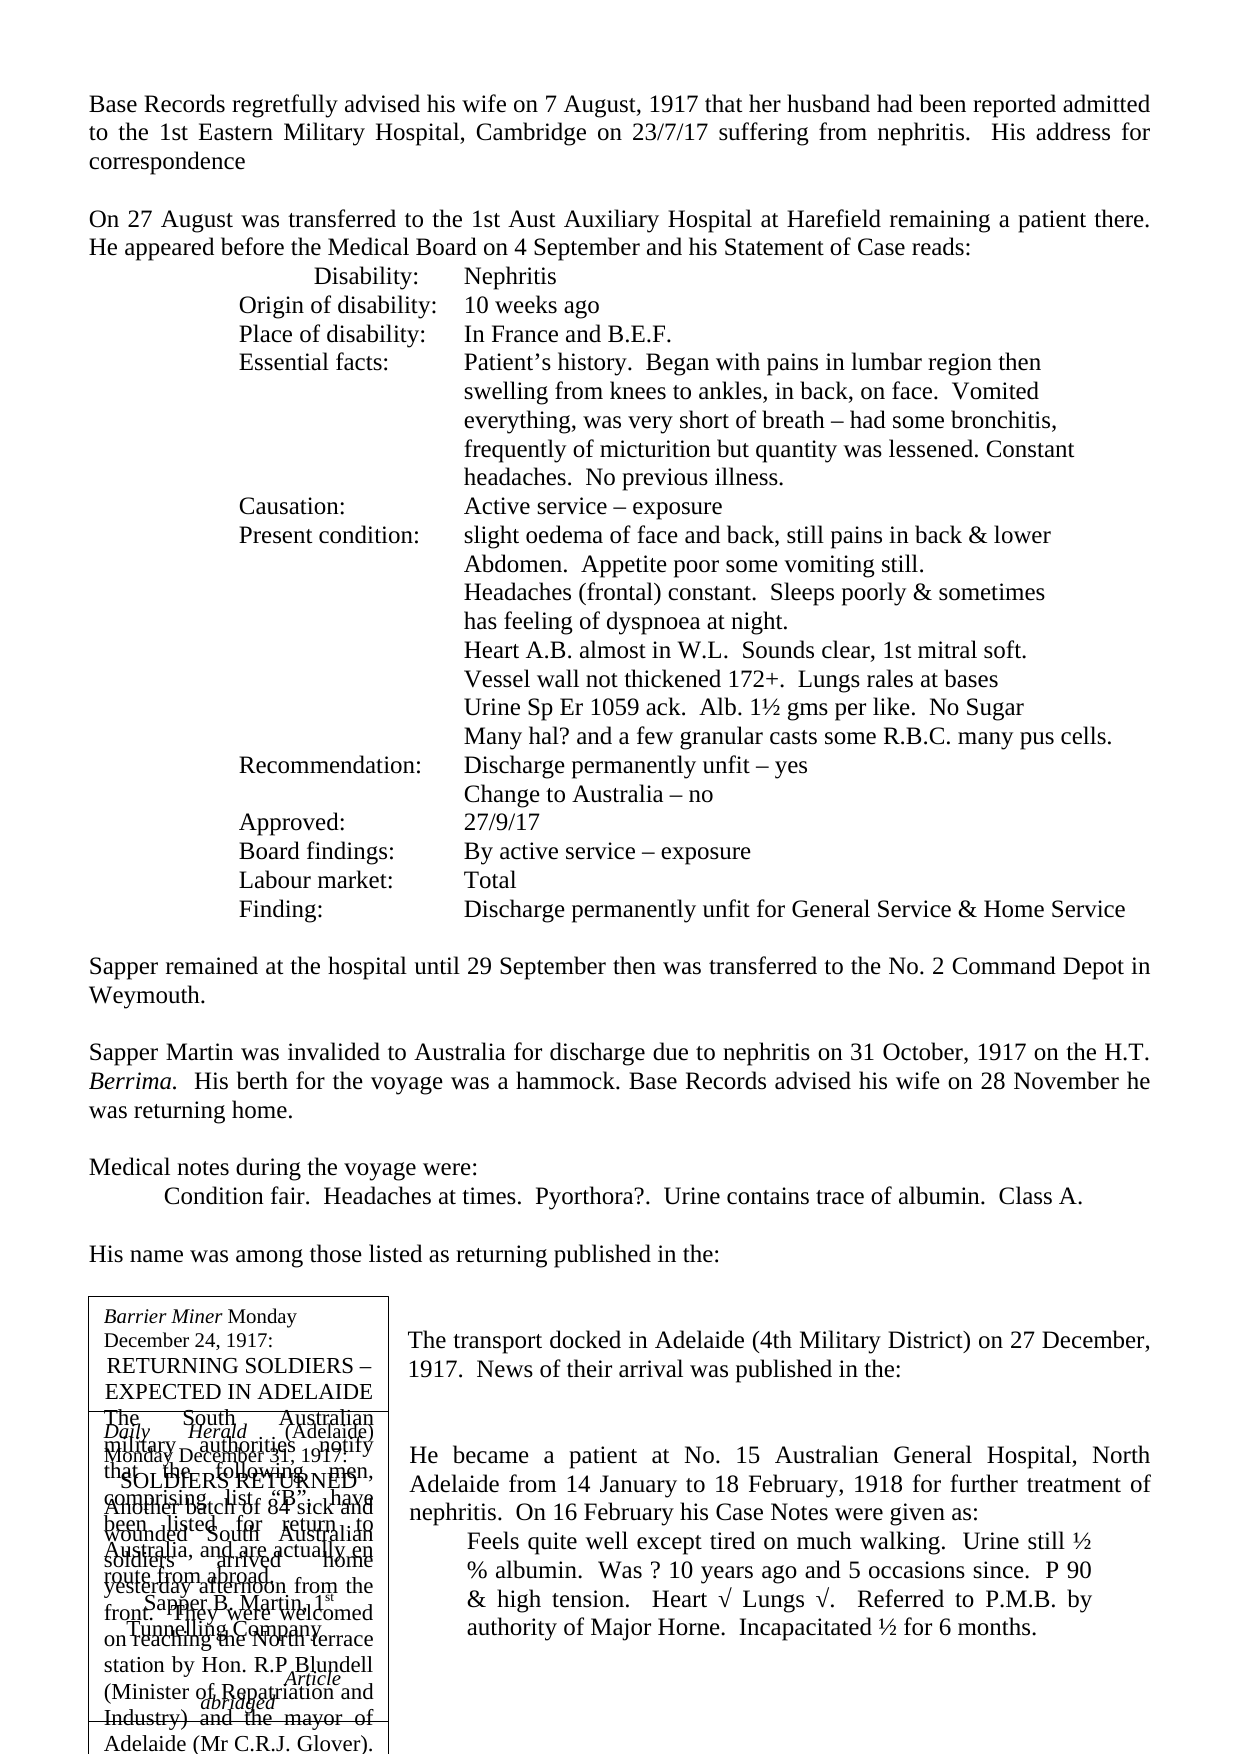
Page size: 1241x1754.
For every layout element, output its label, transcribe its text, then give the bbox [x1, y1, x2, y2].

text Abdomen. Appetite poor some vomiting still. [89, 549, 1152, 577]
text He became a patient at No. 15 Australian General Hospital, North Adelaide from 14 January to 18 February, 1918 for further treatment of nephritis. On 16 February his Case Notes were given as: [89, 1440, 388, 1526]
text Many hal? and a few granular casts some R.B.C. many pus cells. [89, 721, 1152, 750]
text Headaches (frontal) constant. Sleeps poorly & sometimes [89, 577, 1152, 606]
text He became a patient at No. 15 Australian General Hospital, North Adelaide from 14 January to 18 February, 1918 for further treatment of nephritis. On 16 February his Case Notes were given as: [389, 1440, 1152, 1526]
text Sapper remained at the hospital until 29 September then was transferred to the No. 2 Command Depot in Weymouth. [89, 951, 1152, 1009]
text Disability: Nephritis [89, 261, 1152, 290]
text Feels quite well except tired on much walking. Urine still ½ % albumin. Was ? 10 years ago and 5 occasions since. P 90 & high tension. Heart √ Lungs √. Referred to P.M.B. by authority of Major Horne. Incapacitated ½ for 6 months. [389, 1526, 1093, 1641]
text Heart A.B. almost in W.L. Sounds clear, 1st mitral soft. [89, 635, 1152, 664]
text Origin of disability: 10 weeks ago [89, 290, 1152, 319]
text everything, was very short of breath – had some bronchitis, [389, 405, 1152, 434]
text The transport docked in Adelaide (4th Military District) on 27 December, 1917. News of their arrival was published in the: [389, 1325, 1152, 1382]
text Board findings: By active service – exposure [89, 836, 1152, 865]
text On 27 August was transferred to the 1st Aust Auxiliary Hospital at Harefield remaining a patient there. He appeared before the Medical Board on 4 September and his Statement of Case reads: [89, 204, 1152, 261]
text Medical notes during the voyage were: [89, 1152, 1152, 1181]
text Finding: Discharge permanently unfit for General Service & Home Service [89, 894, 1152, 922]
text Vessel wall not thickened 172+. Lungs rales at bases [89, 664, 1152, 692]
text His name was among those listed as returning published in the: [89, 1239, 1152, 1267]
text Recommendation: Discharge permanently unfit – yes [89, 750, 1152, 779]
text has feeling of dyspnoea at night. [89, 606, 1152, 635]
text frequently of micturition but quantity was lessened. Constant [389, 434, 1152, 462]
text Essential facts: Patient’s history. Began with pains in lumbar region then [89, 347, 1152, 376]
text Feels quite well except tired on much walking. Urine still ½ % albumin. Was ? 10 years ago and 5 occasions since. P 90 & high tension. Heart √ Lungs √. Referred to P.M.B. by authority of Major Horne. Incapacitated ½ for 6 months. [148, 1526, 388, 1641]
text Urine Sp Er 1059 ack. Alb. 1½ gms per like. No Sugar [89, 692, 1152, 721]
text Labour market: Total [89, 865, 1152, 894]
text Sapper Martin was invalided to Australia for discharge due to nephritis on 31 October, 1917 on the H.T. Berrima. His berth for the voyage was a hammock. Base Records advised his wife on 28 November he was returning home. [89, 1037, 1152, 1124]
text Causation: Active service – exposure [89, 491, 1152, 520]
text Present condition: slight oedema of face and back, still pains in back & lower [89, 520, 1152, 549]
text The transport docked in Adelaide (4th Military District) on 27 December, 1917. News of their arrival was published in the: [89, 1325, 388, 1382]
text Approved: 27/9/17 [89, 807, 1152, 836]
text headaches. No previous illness. [389, 462, 1152, 491]
text Place of disability: In France and B.E.F. [89, 319, 1152, 347]
text swelling from knees to ankles, in back, on face. Vomited [89, 376, 1152, 405]
text Change to Australia – no [89, 779, 1152, 807]
text Condition fair. Headaches at times. Pyorthora?. Urine contains trace of albumin. Class A. [89, 1181, 1152, 1210]
text Base Records regretfully advised his wife on 7 August, 1917 that her husband had been reported admitted to the 1st Eastern Military Hospital, Cambridge on 23/7/17 suffering from nephritis. His address for correspondence [89, 89, 1152, 175]
